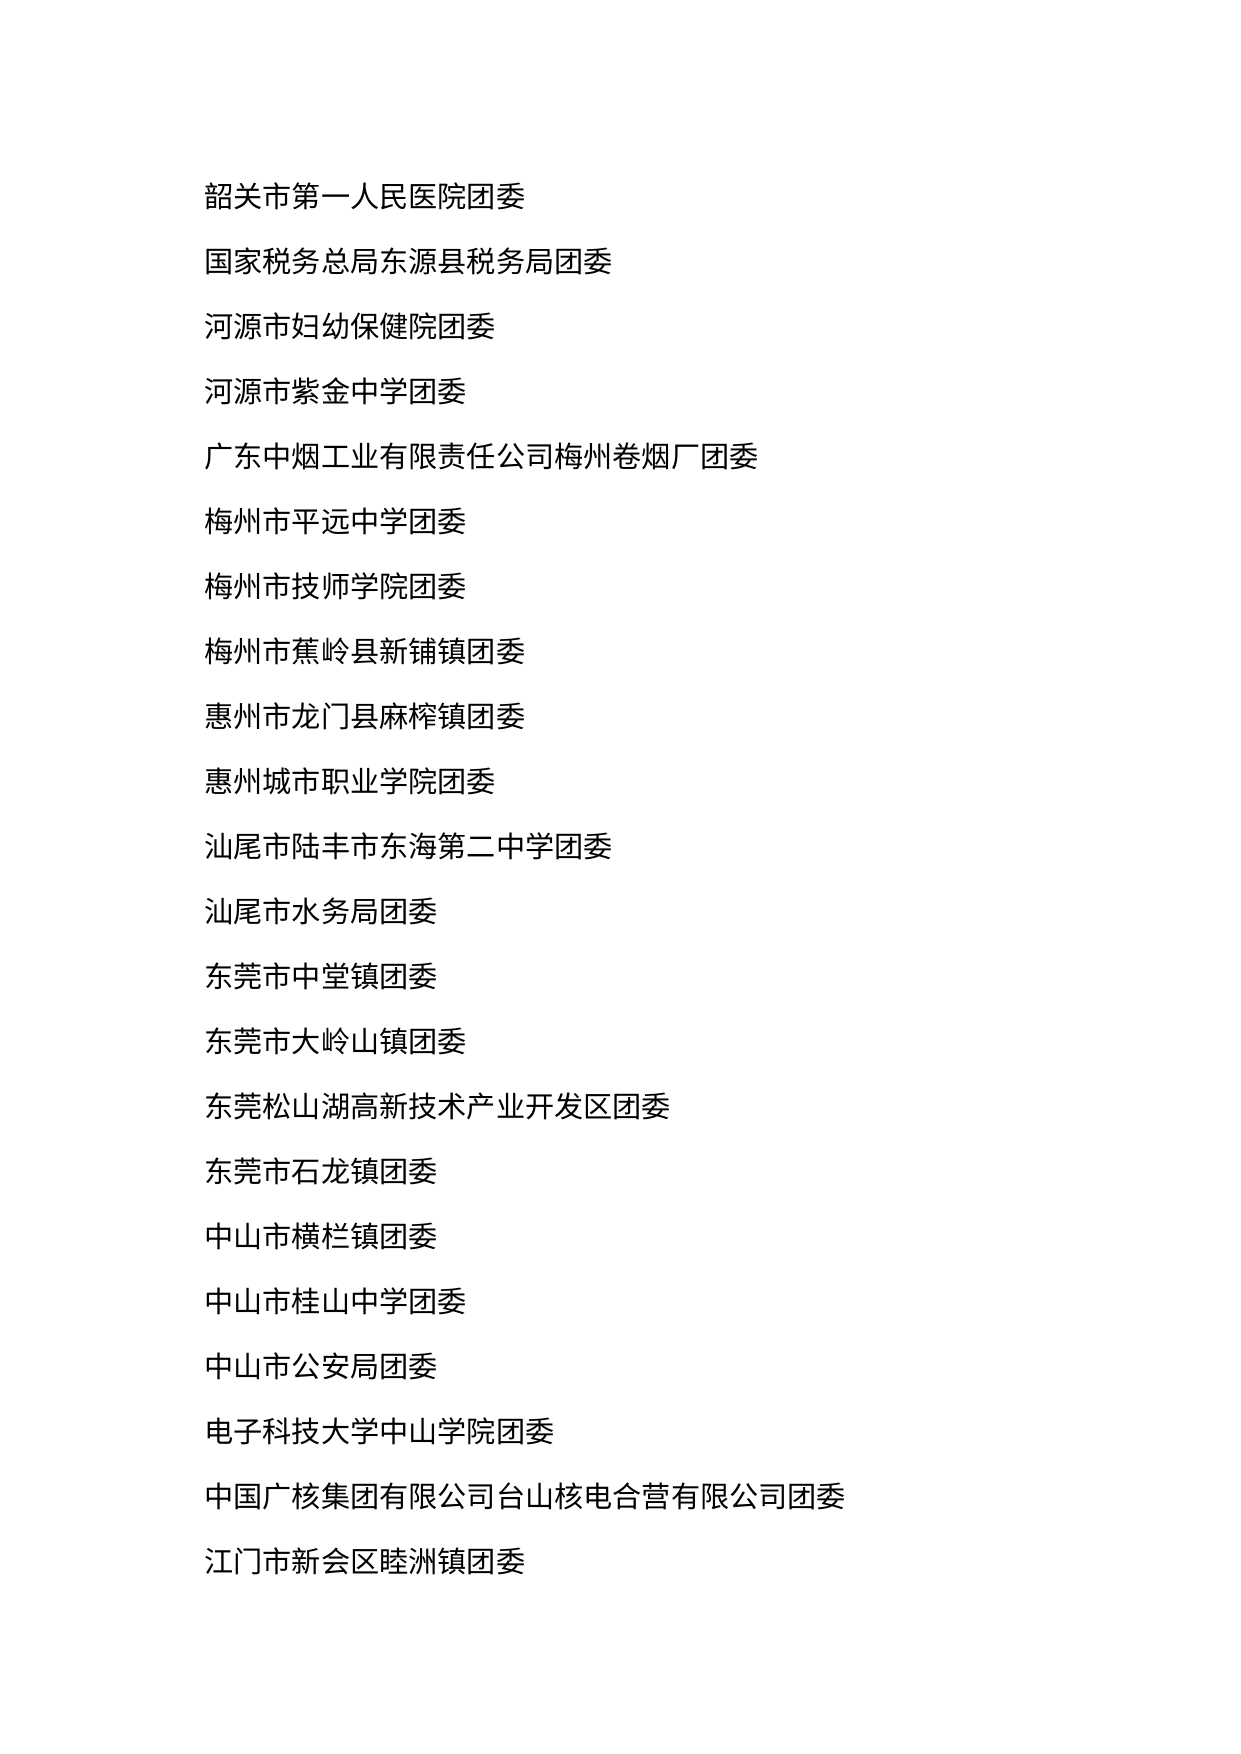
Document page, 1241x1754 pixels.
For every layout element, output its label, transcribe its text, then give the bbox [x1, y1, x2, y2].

text 江门市新会区睦洲镇团委 [204, 1527, 1053, 1592]
text 电子科技大学中山学院团委 [204, 1397, 1053, 1462]
text 河源市紫金中学团委 [204, 357, 1053, 422]
text 东莞松山湖高新技术产业开发区团委 [204, 1072, 1053, 1137]
text 东莞市中堂镇团委 [204, 942, 1053, 1007]
text 梅州市蕉岭县新铺镇团委 [204, 617, 1053, 682]
text 东莞市大岭山镇团委 [204, 1007, 1053, 1072]
text 汕尾市陆丰市东海第二中学团委 [204, 812, 1053, 877]
text 中山市横栏镇团委 [204, 1202, 1053, 1267]
text 广东中烟工业有限责任公司梅州卷烟厂团委 [204, 422, 1053, 487]
text 韶关市第一人民医院团委 [204, 162, 1053, 227]
text 东莞市石龙镇团委 [204, 1137, 1053, 1202]
text 梅州市平远中学团委 [204, 487, 1053, 552]
text 中山市公安局团委 [204, 1332, 1053, 1397]
text 中国广核集团有限公司台山核电合营有限公司团委 [204, 1462, 1053, 1527]
text 中山市桂山中学团委 [204, 1267, 1053, 1332]
text 汕尾市水务局团委 [204, 877, 1053, 942]
text 河源市妇幼保健院团委 [204, 292, 1053, 357]
text 梅州市技师学院团委 [204, 552, 1053, 617]
text 惠州市龙门县麻榨镇团委 [204, 682, 1053, 747]
text 国家税务总局东源县税务局团委 [204, 227, 1053, 292]
text 惠州城市职业学院团委 [204, 747, 1053, 812]
